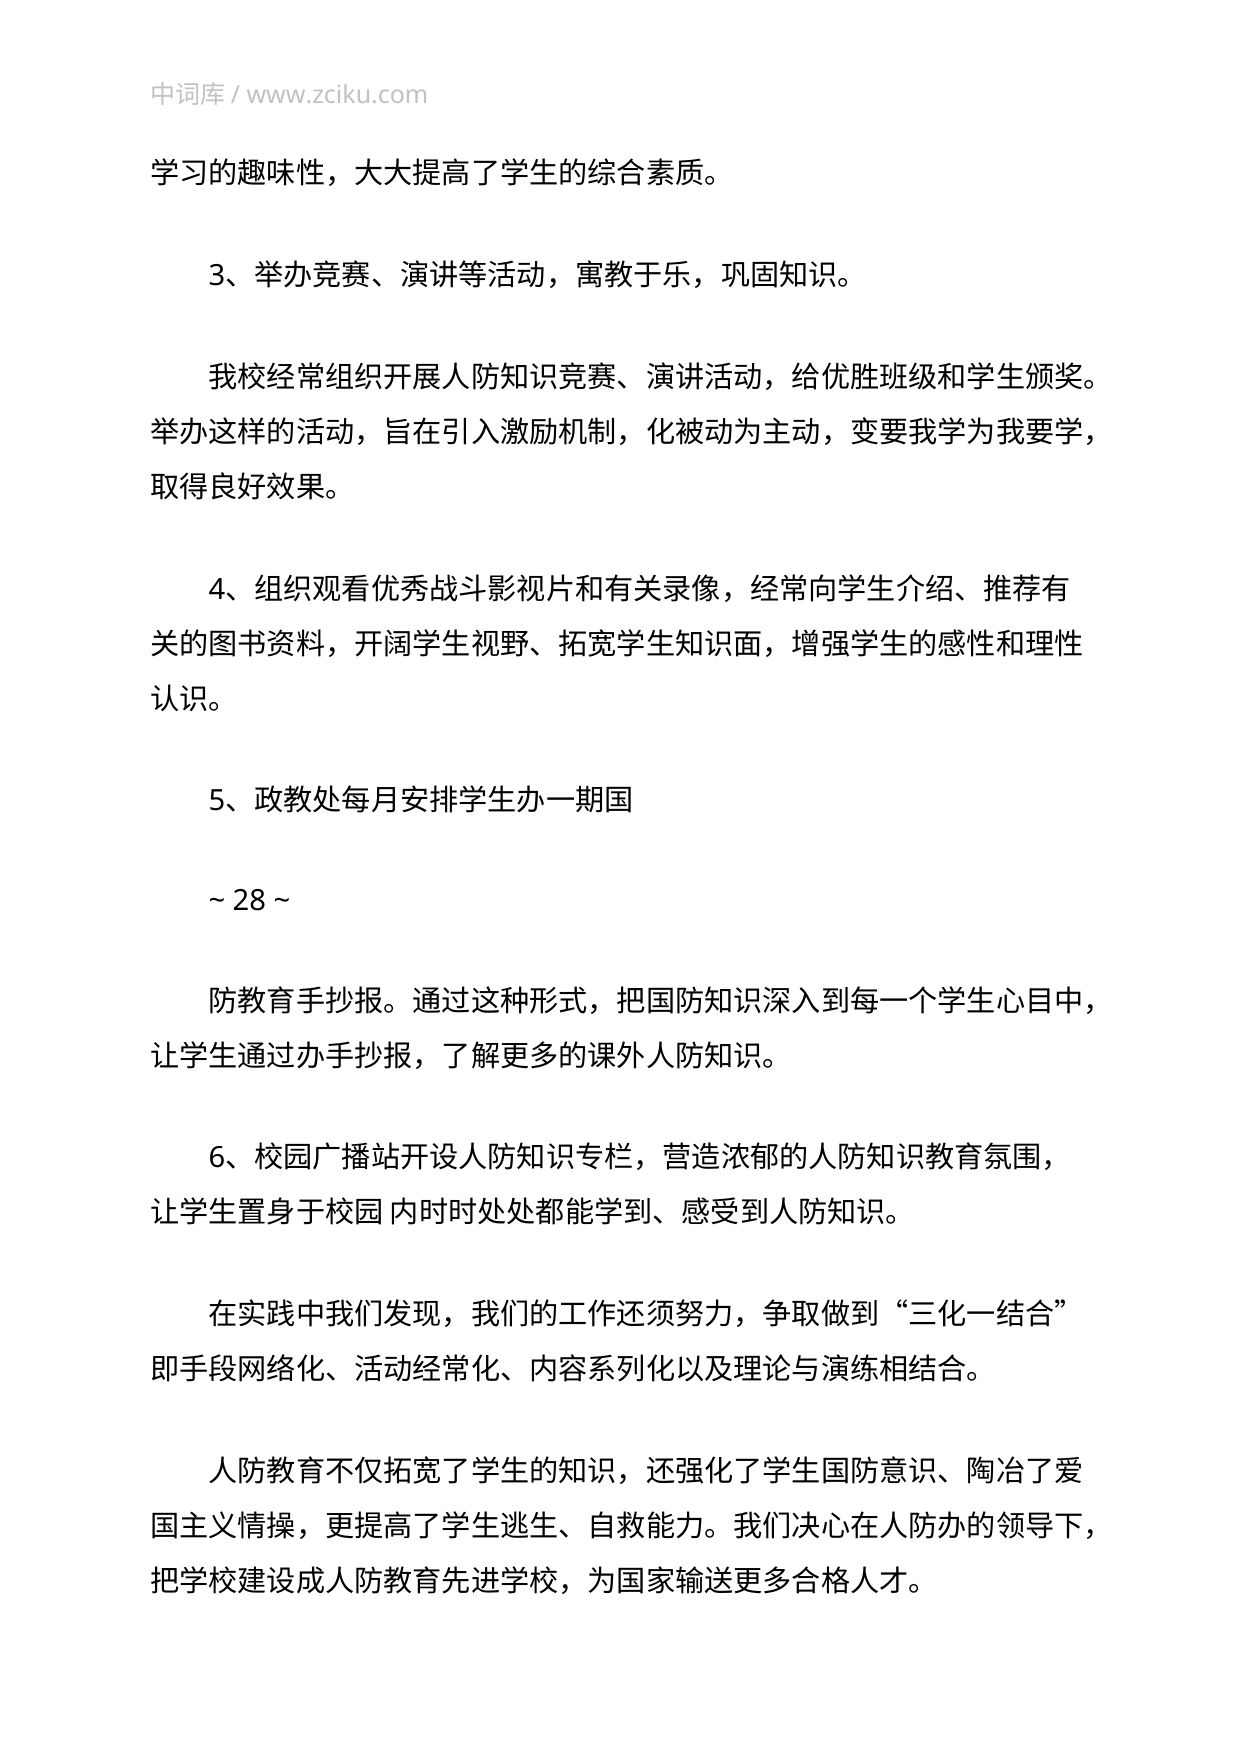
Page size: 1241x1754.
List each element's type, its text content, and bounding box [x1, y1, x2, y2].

text 在实践中我们发现，我们的工作还须努力，争取做到“三化一结合”即手段网络化、活动经常化、内容系列化以及理论与演练相结合。 [150, 1291, 1090, 1388]
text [150, 150, 1090, 192]
text 防教育手抄报。通过这种形式，把国防知识深入到每一个学生心目中，让学生通过办手抄报，了解更多的课外人防知识。 [150, 977, 1090, 1074]
text 3、举办竞赛、演讲等活动，寓教于乐，巩固知识。 [150, 252, 1090, 294]
text 人防教育不仅拓宽了学生的知识，还强化了学生国防意识、陶冶了爱国主义情操，更提高了学生逃生、自救能力。我们决心在人防办的领导下，把学校建设成人防教育先进学校，为国家输送更多合格人才。 [150, 1447, 1090, 1599]
text 4、组织观看优秀战斗影视片和有关录像，经常向学生介绍、推荐有关的图书资料，开阔学生视野、拓宽学生知识面，增强学生的感性和理性认识。 [150, 565, 1090, 717]
text ~ 28 ~ [150, 879, 1090, 919]
text 我校经常组织开展人防知识竞赛、演讲活动，给优胜班级和学生颁奖。举办这样的活动，旨在引入激励机制，化被动为主动，变要我学为我要学，取得良好效果。 [150, 354, 1090, 506]
text 5、政教处每月安排学生办一期国 [150, 777, 1090, 819]
text 6、校园广播站开设人防知识专栏，营造浓郁的人防知识教育氛围，让学生置身于校园 内时时处处都能学到、感受到人防知识。 [150, 1134, 1090, 1231]
